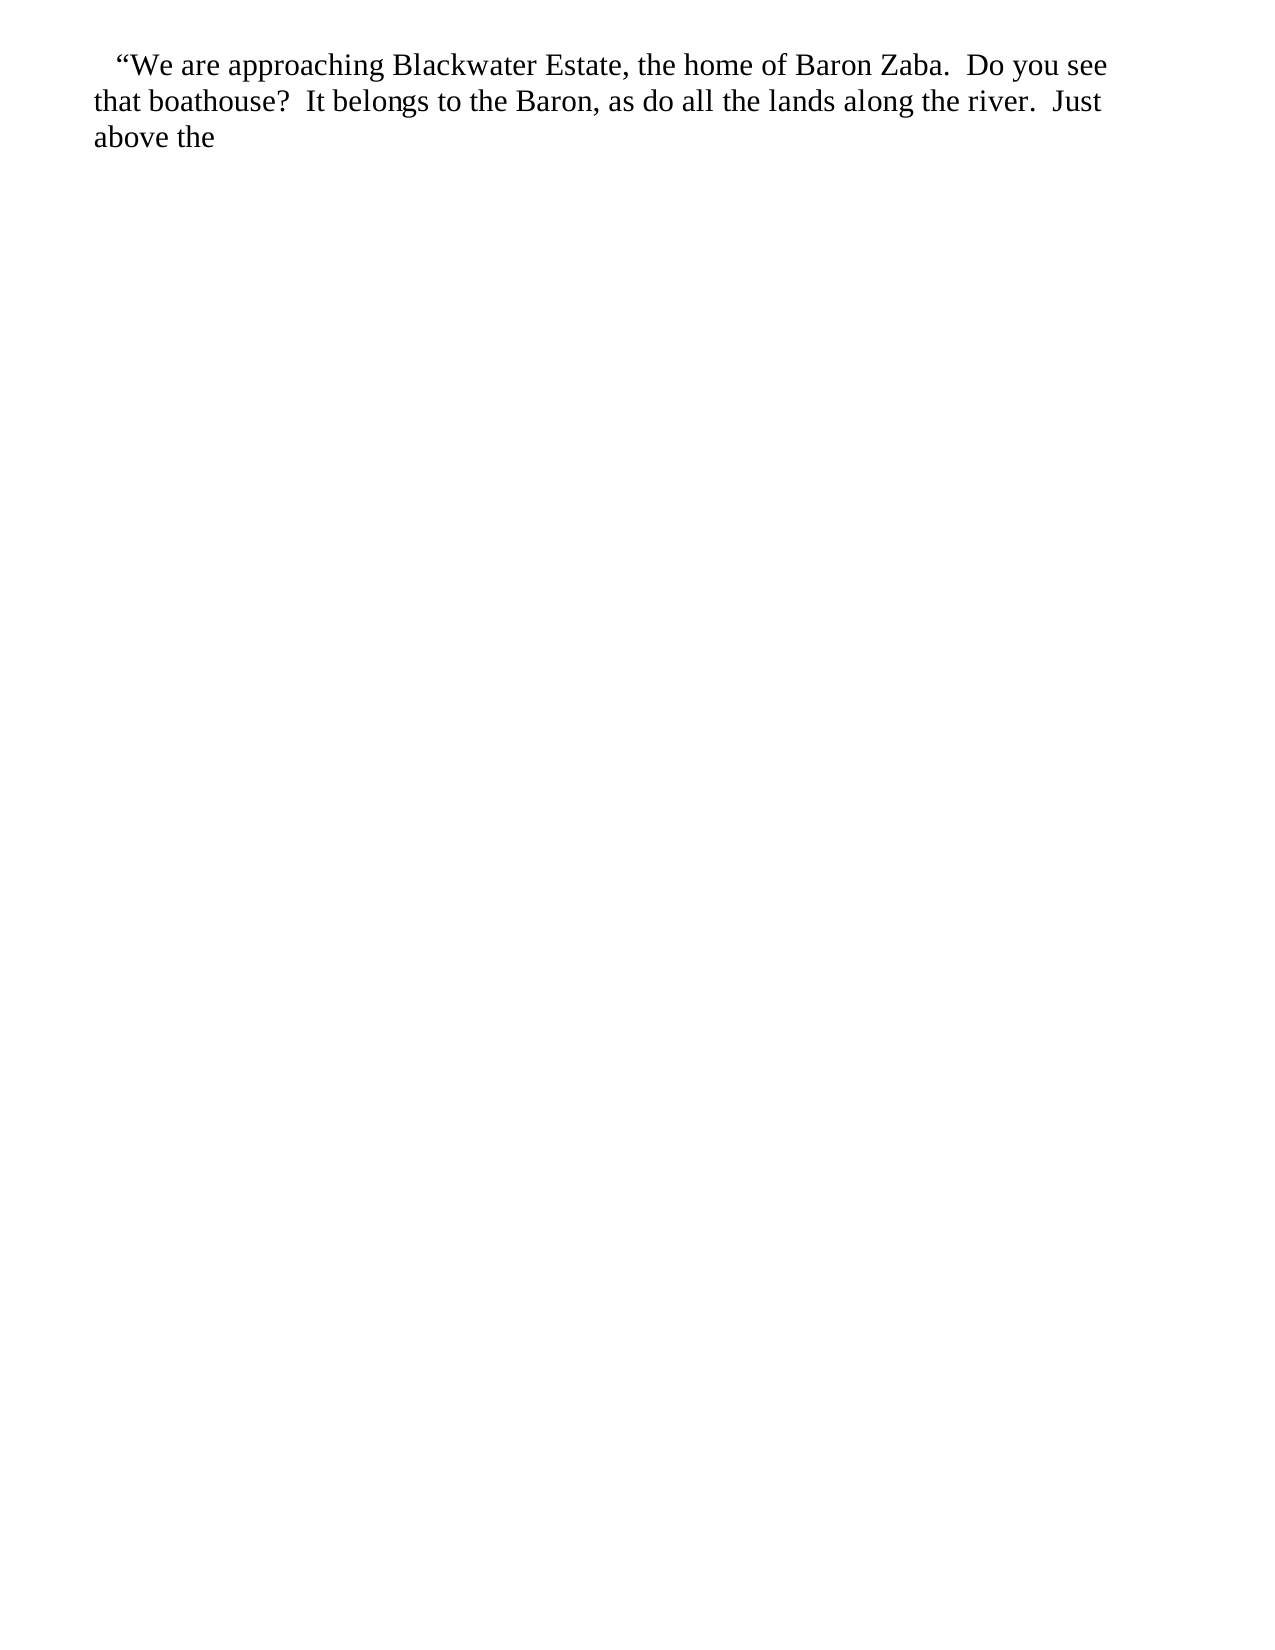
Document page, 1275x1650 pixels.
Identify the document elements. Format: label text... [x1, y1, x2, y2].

text “We are approaching Blackwater Estate, the home of Baron Zaba. Do you see that boathouse? It belongs to the Baron, as do all the lands along the river. Just above the [94, 46, 1154, 154]
